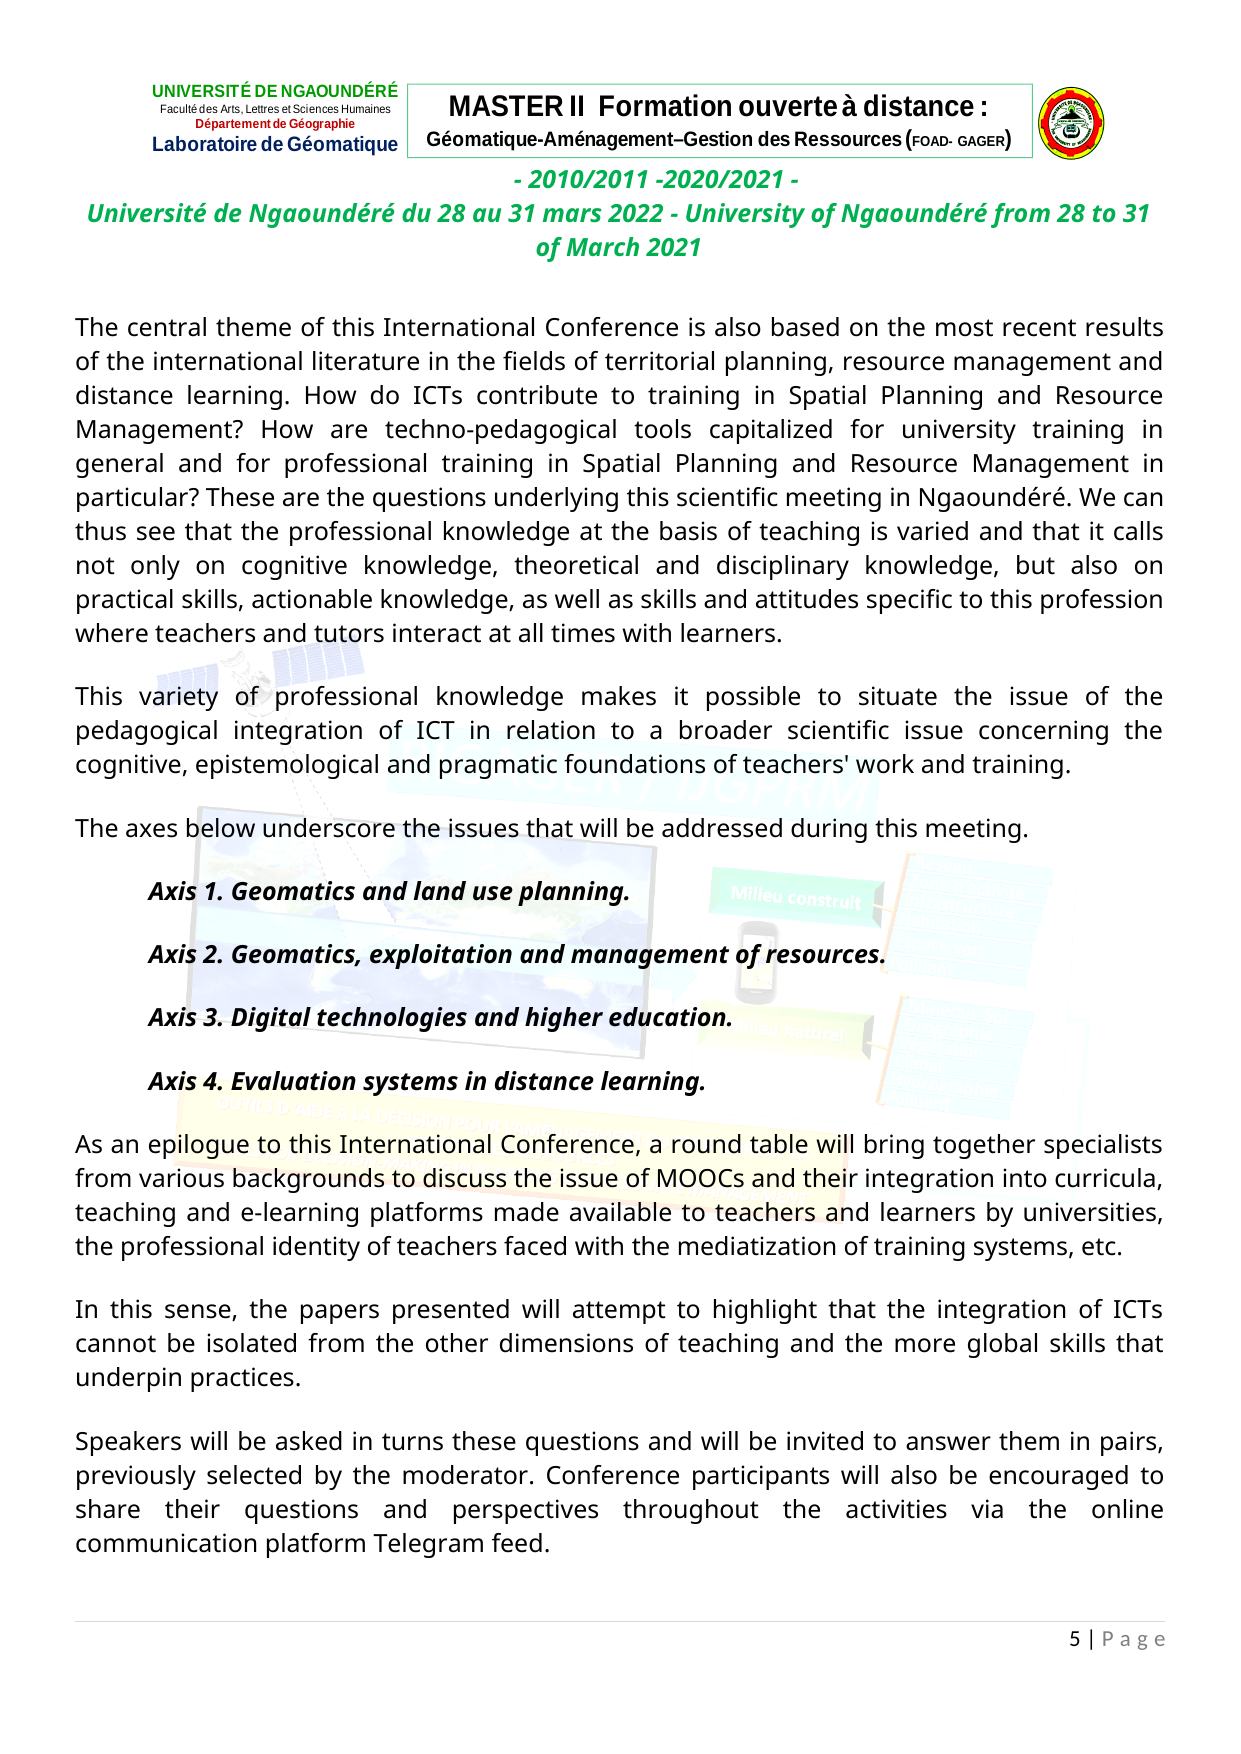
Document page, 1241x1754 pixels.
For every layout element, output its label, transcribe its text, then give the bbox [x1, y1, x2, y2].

text Axis 1. Geomatics and land use planning. [149, 873, 1165, 908]
text As an epilogue to this International Conference, a round table will bring together specialists from various backgrounds to discuss the issue of MOOCs and their integration into curricula, teaching and e-learning platforms made available to teachers and learners by universities, the professional identity of teachers faced with the mediatization of training systems, etc. [75, 1126, 1165, 1263]
text Axis 3. Digital technologies and higher education. [149, 1000, 1165, 1034]
text The axes below underscore the issues that will be addressed during this meeting. [75, 810, 1165, 844]
text This variety of professional knowledge makes it possible to situate the issue of the pedagogical integration of ICT in relation to a broader scientific issue concerning the cognitive, epistemological and pragmatic foundations of teachers' work and training. [75, 679, 1165, 781]
text The central theme of this International Conference is also based on the most recent results of the international literature in the fields of territorial planning, resource management and distance learning. How do ICTs contribute to training in Spatial Planning and Resource Management? How are techno-pedagogical tools capitalized for university training in general and for professional training in Spatial Planning and Resource Management in particular? These are the questions underlying this scientific meeting in Ngaoundéré. We can thus see that the professional knowledge at the basis of teaching is varied and that it calls not only on cognitive knowledge, theoretical and disciplinary knowledge, but also on practical skills, actionable knowledge, as well as skills and attitudes specific to this profession where teachers and tutors interact at all times with learners. [75, 309, 1165, 650]
text Axis 2. Geomatics, exploitation and management of resources. [149, 937, 1165, 971]
text In this sense, the papers presented will attempt to highlight that the integration of ICTs cannot be isolated from the other dimensions of teaching and the more global skills that underpin practices. [75, 1292, 1165, 1394]
text Axis 4. Evaluation systems in distance learning. [149, 1063, 1165, 1097]
text Speakers will be asked in turns these questions and will be invited to answer them in pairs, previously selected by the moderator. Conference participants will also be encouraged to share their questions and perspectives throughout the activities via the online communication platform Telegram feed. [75, 1423, 1165, 1559]
